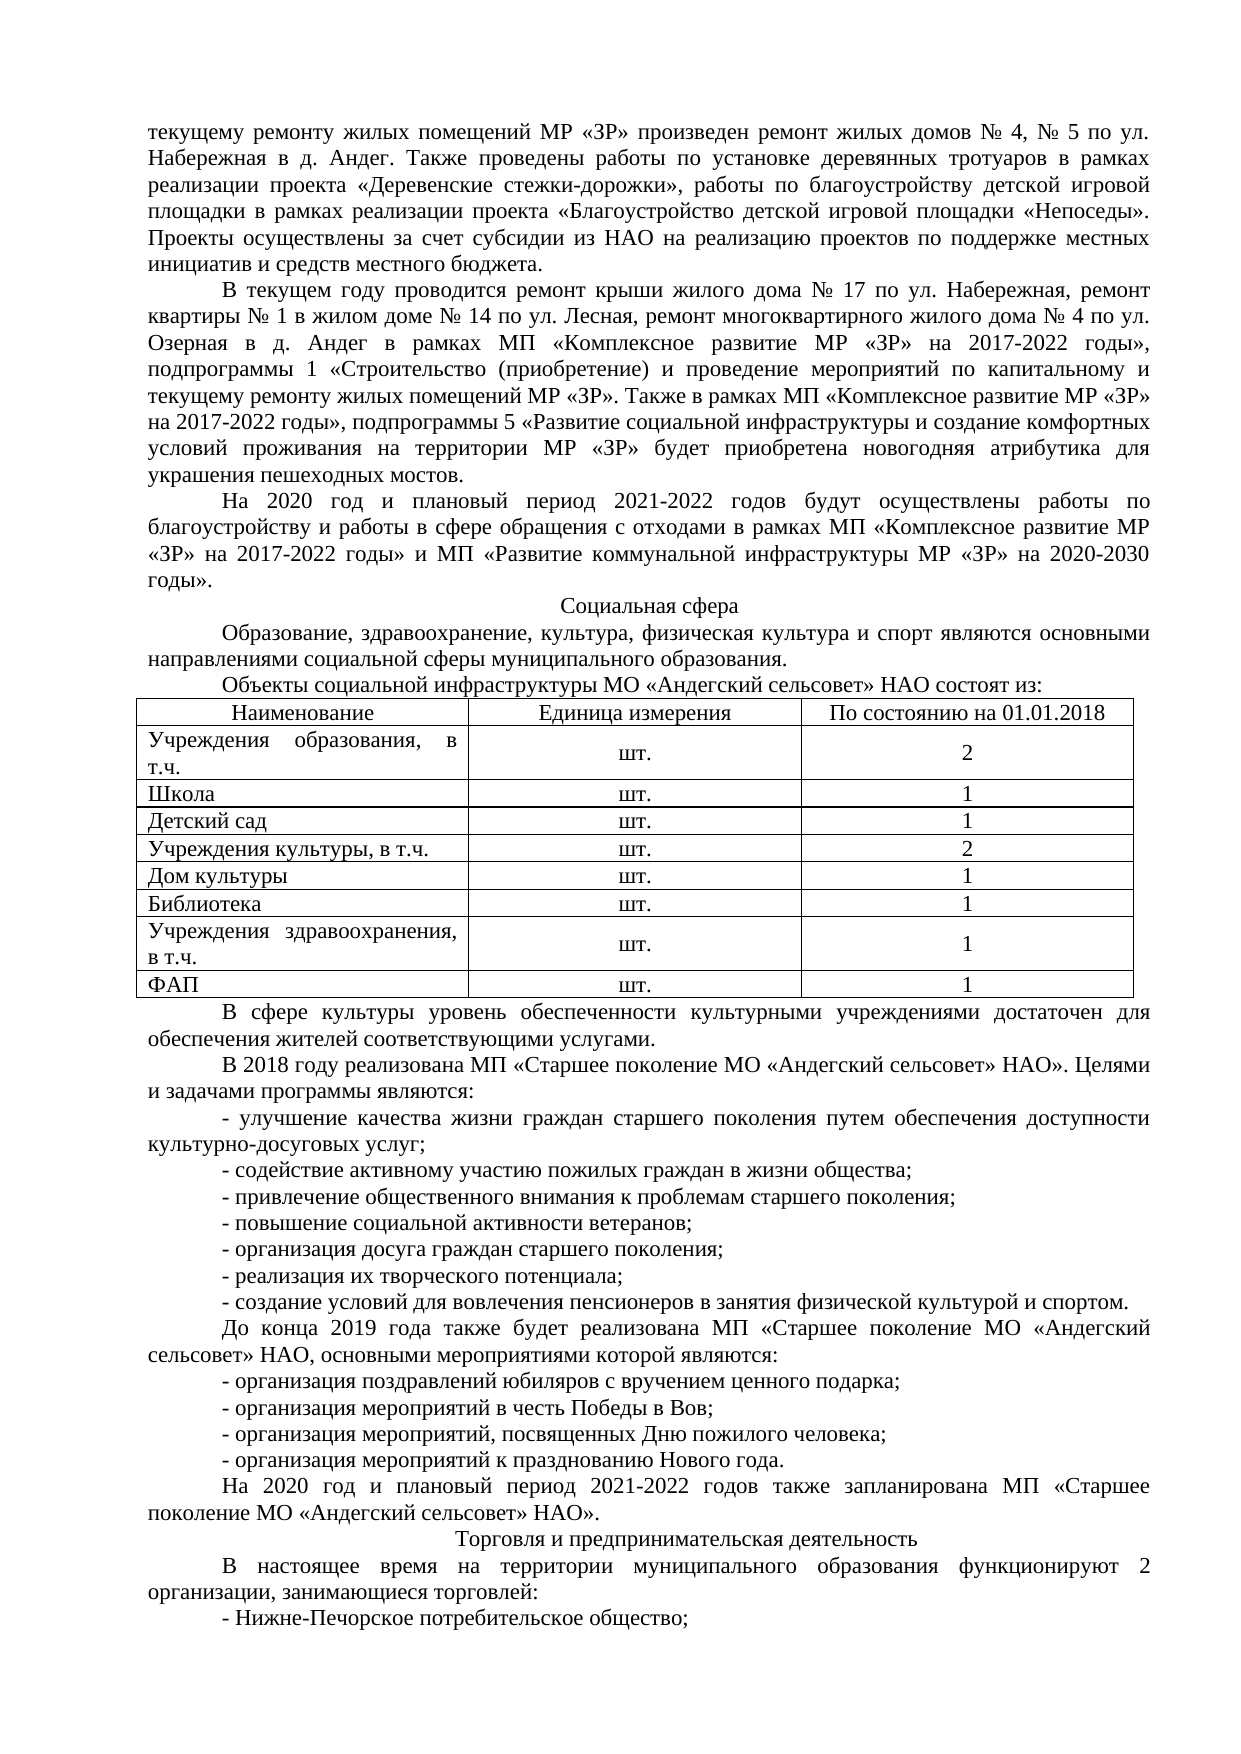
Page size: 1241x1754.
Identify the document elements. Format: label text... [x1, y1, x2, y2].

text - организация мероприятий к празднованию Нового года. [148, 1446, 1152, 1473]
text - организация поздравлений юбиляров с вручением ценного подарка; [148, 1367, 1152, 1393]
text Социальная сфера [148, 592, 1152, 619]
text - организация мероприятий в честь Победы в Вов; [148, 1393, 1152, 1420]
text До конца 2019 года также будет реализована МП «Старшее поколение МО «Андегский сельсовет» НАО, основными мероприятиями которой являются: [148, 1314, 1152, 1367]
text В настоящее время на территории муниципального образования функционируют 2 организации, занимающиеся торговлей: [148, 1552, 1152, 1604]
table_cell шт. [469, 808, 801, 834]
table_cell Учреждения образования, в т.ч. [137, 726, 468, 779]
table_header Единица измерения [469, 699, 801, 725]
text На 2020 год и плановый период 2021-2022 годов также запланирована МП «Старшее поколение МО «Андегский сельсовет» НАО». [148, 1473, 1152, 1525]
text На 2020 год и плановый период 2021-2022 годов будут осуществлены работы по благоустройству и работы в сфере обращения с отходами в рамках МП «Комплексное развитие МР «ЗР» на 2017-2022 годы» и МП «Развитие коммунальной инфраструктуры МР «ЗР» на 2020-2030 годы». [148, 487, 1152, 592]
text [148, 118, 1152, 276]
text Торговля и предпринимательская деятельность [148, 1525, 1152, 1552]
table_cell Учреждения культуры, в т.ч. [137, 835, 468, 861]
text - привлечение общественного внимания к проблемам старшего поколения; [148, 1183, 1152, 1209]
table_cell шт. [469, 780, 801, 806]
table_cell шт. [469, 890, 801, 916]
table_cell 1 [802, 971, 1133, 997]
text - повышение социальной активности ветеранов; [148, 1209, 1152, 1235]
table_cell 1 [802, 890, 1133, 916]
table_cell шт. [469, 726, 801, 779]
text Объекты социальной инфраструктуры МО «Андегский сельсовет» НАО состоят из: [148, 672, 1152, 698]
table_cell шт. [469, 862, 801, 889]
table_header По состоянию на 01.01.2018 [802, 699, 1133, 725]
text В 2018 году реализована МП «Старшее поколение МО «Андегский сельсовет» НАО». Целями и задачами программы являются: [148, 1051, 1152, 1104]
table_cell 1 [802, 917, 1133, 970]
text - создание условий для вовлечения пенсионеров в занятия физической культурой и спортом. [148, 1288, 1152, 1314]
table_cell шт. [469, 971, 801, 997]
table_cell Учреждения здравоохранения, в т.ч. [137, 917, 468, 970]
table_cell ФАП [137, 971, 468, 997]
text - организация мероприятий, посвященных Дню пожилого человека; [148, 1420, 1152, 1446]
text - организация досуга граждан старшего поколения; [148, 1235, 1152, 1262]
text - реализация их творческого потенциала; [148, 1262, 1152, 1288]
table_cell шт. [469, 917, 801, 970]
table_cell Школа [137, 780, 468, 806]
table_cell 1 [802, 780, 1133, 806]
text В текущем году проводится ремонт крыши жилого дома № 17 по ул. Набережная, ремонт квартиры № 1 в жилом доме № 14 по ул. Лесная, ремонт многоквартирного жилого дома № 4 по ул. Озерная в д. Андег в рамках МП «Комплексное развитие МР «ЗР» на 2017-2022 годы», подпрограммы 1 «Строительство (приобретение) и проведение мероприятий по капитальному и текущему ремонту жилых помещений МР «ЗР». Также в рамках МП «Комплексное развитие МР «ЗР» на 2017-2022 годы», подпрограммы 5 «Развитие социальной инфраструктуры и создание комфортных условий проживания на территории МР «ЗР» будет приобретена новогодняя атрибутика для украшения пешеходных мостов. [148, 276, 1152, 487]
table_cell Дом культуры [137, 862, 468, 889]
text - Нижне-Печорское потребительское общество; [148, 1604, 1152, 1631]
table_cell Библиотека [137, 890, 468, 916]
table_cell Детский сад [137, 808, 468, 834]
table_cell 2 [802, 835, 1133, 861]
table_header Наименование [137, 699, 468, 725]
table_cell 2 [802, 726, 1133, 779]
text В сфере культуры уровень обеспеченности культурными учреждениями достаточен для обеспечения жителей соответствующими услугами. [148, 998, 1152, 1051]
table_cell 1 [802, 862, 1133, 889]
text Образование, здравоохранение, культура, физическая культура и спорт являются основными направлениями социальной сферы муниципального образования. [148, 619, 1152, 672]
text - содействие активному участию пожилых граждан в жизни общества; [148, 1156, 1152, 1183]
table_cell шт. [469, 835, 801, 861]
text - улучшение качества жизни граждан старшего поколения путем обеспечения доступности культурно-досуговых услуг; [148, 1104, 1152, 1156]
table_cell 1 [802, 808, 1133, 834]
